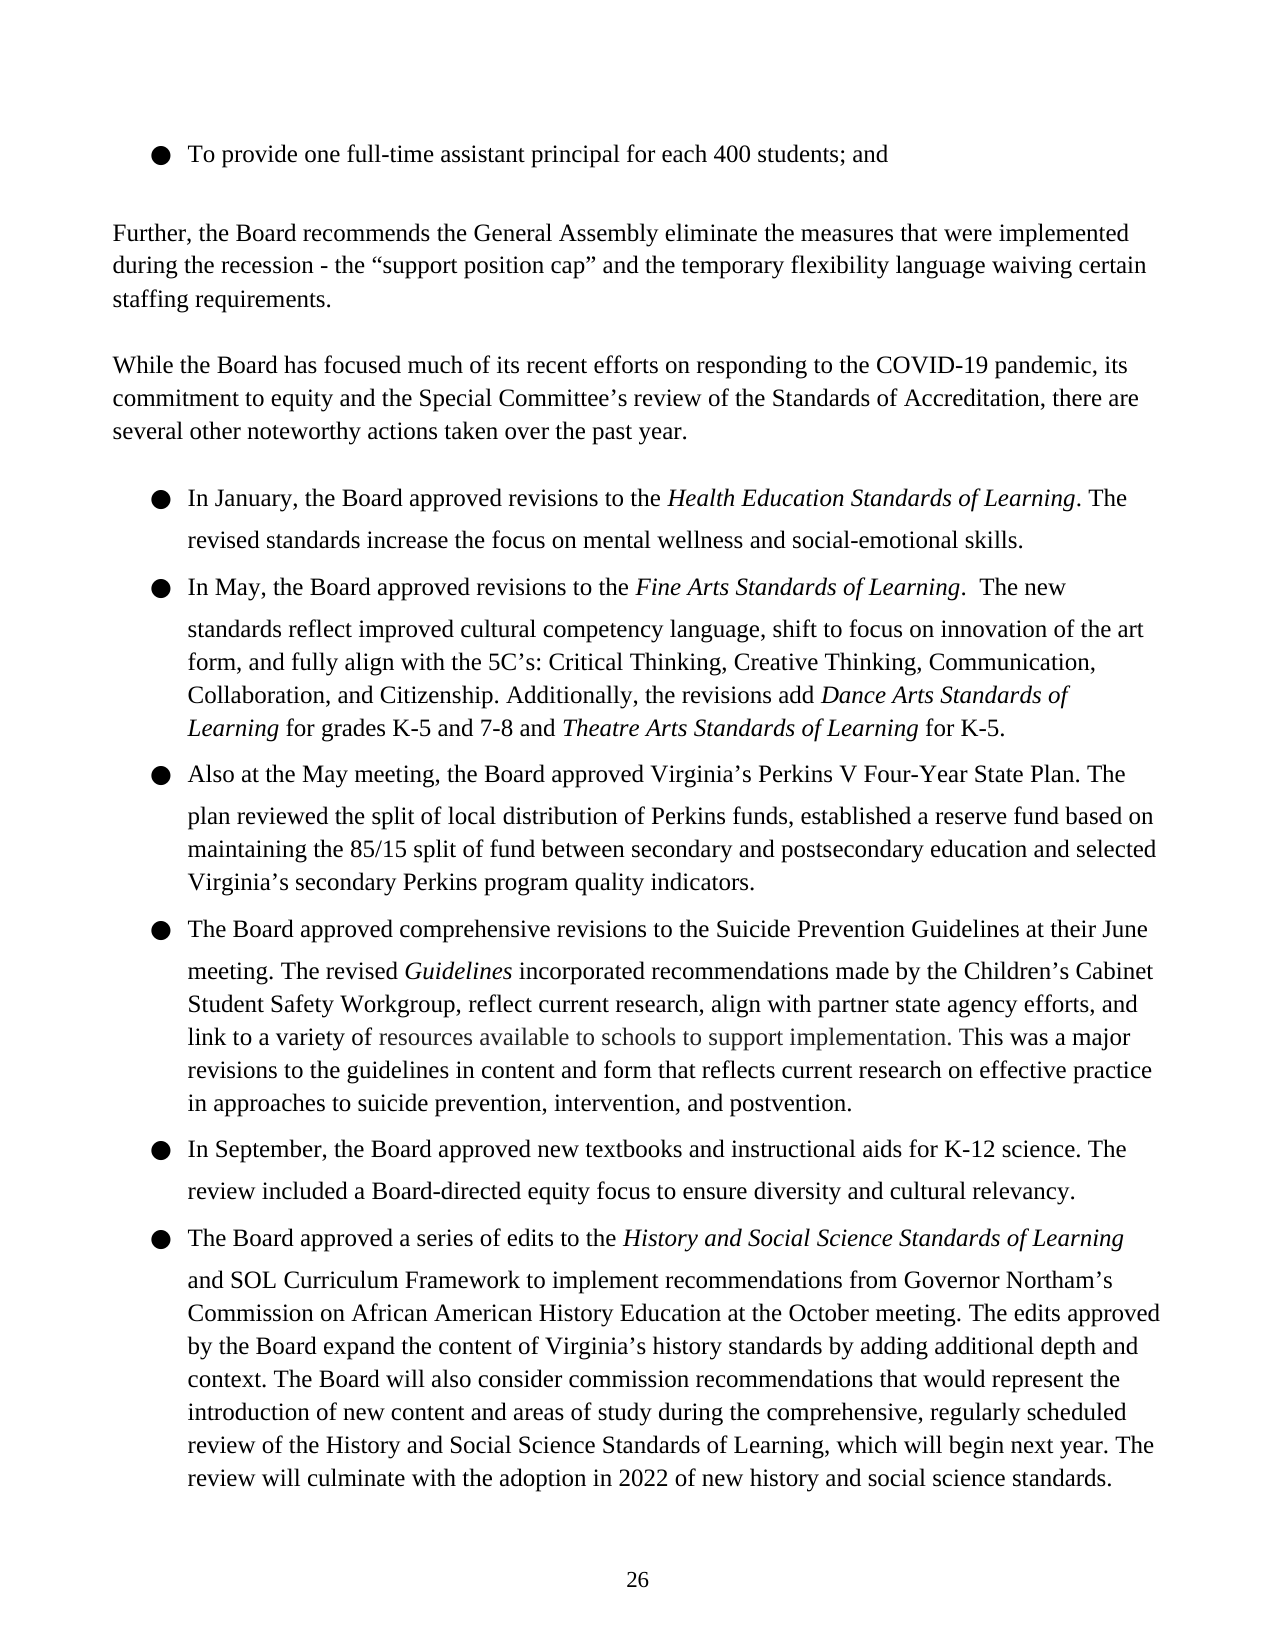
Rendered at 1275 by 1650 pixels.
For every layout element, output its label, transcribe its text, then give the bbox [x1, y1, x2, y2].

list The Board approved a series of edits to the History and Social Science Standards of Learning and SOL Curriculum Framework to implement recommendations from Governor Northam’s Commission on African American History Education at the October meeting. The edits approved by the Board expand the content of Virginia’s history standards by adding additional depth and context. The Board will also consider commission recommendations that would represent the introduction of new content and areas of study during the comprehensive, regularly scheduled review of the History and Social Science Standards of Learning, which will begin next year. The review will culminate with the adoption in 2022 of new history and social science standards. [150, 1209, 1162, 1492]
list The Board approved comprehensive revisions to the Suicide Prevention Guidelines at their June meeting. The revised Guidelines incorporated recommendations made by the Children’s Cabinet Student Safety Workgroup, reflect current research, align with partner state agency efforts, and link to a variety of resources available to schools to support implementation. This was a major revisions to the guidelines in content and form that reflects current research on effective practice in approaches to suicide prevention, intervention, and postvention. [150, 900, 1162, 1117]
text While the Board has focused much of its recent efforts on responding to the COVID-19 pandemic, its commitment to equity and the Special Committee’s review of the Standards of Accreditation, there are several other noteworthy actions taken over the past year. [112, 350, 1162, 444]
list In January, the Board approved revisions to the Health Education Standards of Learning. The revised standards increase the focus on mental wellness and social-emotional skills. [150, 469, 1162, 554]
text Further, the Board recommends the General Assembly eliminate the measures that were implemented during the recession - the “support position cap” and the temporary flexibility language waiving certain staffing requirements. [112, 218, 1162, 312]
list In September, the Board approved new textbooks and instructional aids for K-12 science. The review included a Board-directed equity focus to ensure diversity and cultural relevancy. [150, 1121, 1162, 1205]
list Also at the May meeting, the Board approved Virginia’s Perkins V Four-Year State Plan. The plan reviewed the split of local distribution of Perkins funds, established a reserve fund based on maintaining the 85/15 split of fund between secondary and postsecondary education and selected Virginia’s secondary Perkins program quality indicators. [150, 746, 1162, 896]
list In May, the Board approved revisions to the Fine Arts Standards of Learning. The new standards reflect improved cultural competency language, shift to focus on innovation of the art form, and fully align with the 5C’s: Critical Thinking, Creative Thinking, Communication, Collaboration, and Citizenship. Additionally, the revisions add Dance Arts Standards of Learning for grades K-5 and 7-8 and Theatre Arts Standards of Learning for K-5. [150, 558, 1162, 741]
list To provide one full-time assistant principal for each 400 students; and [150, 126, 1162, 177]
